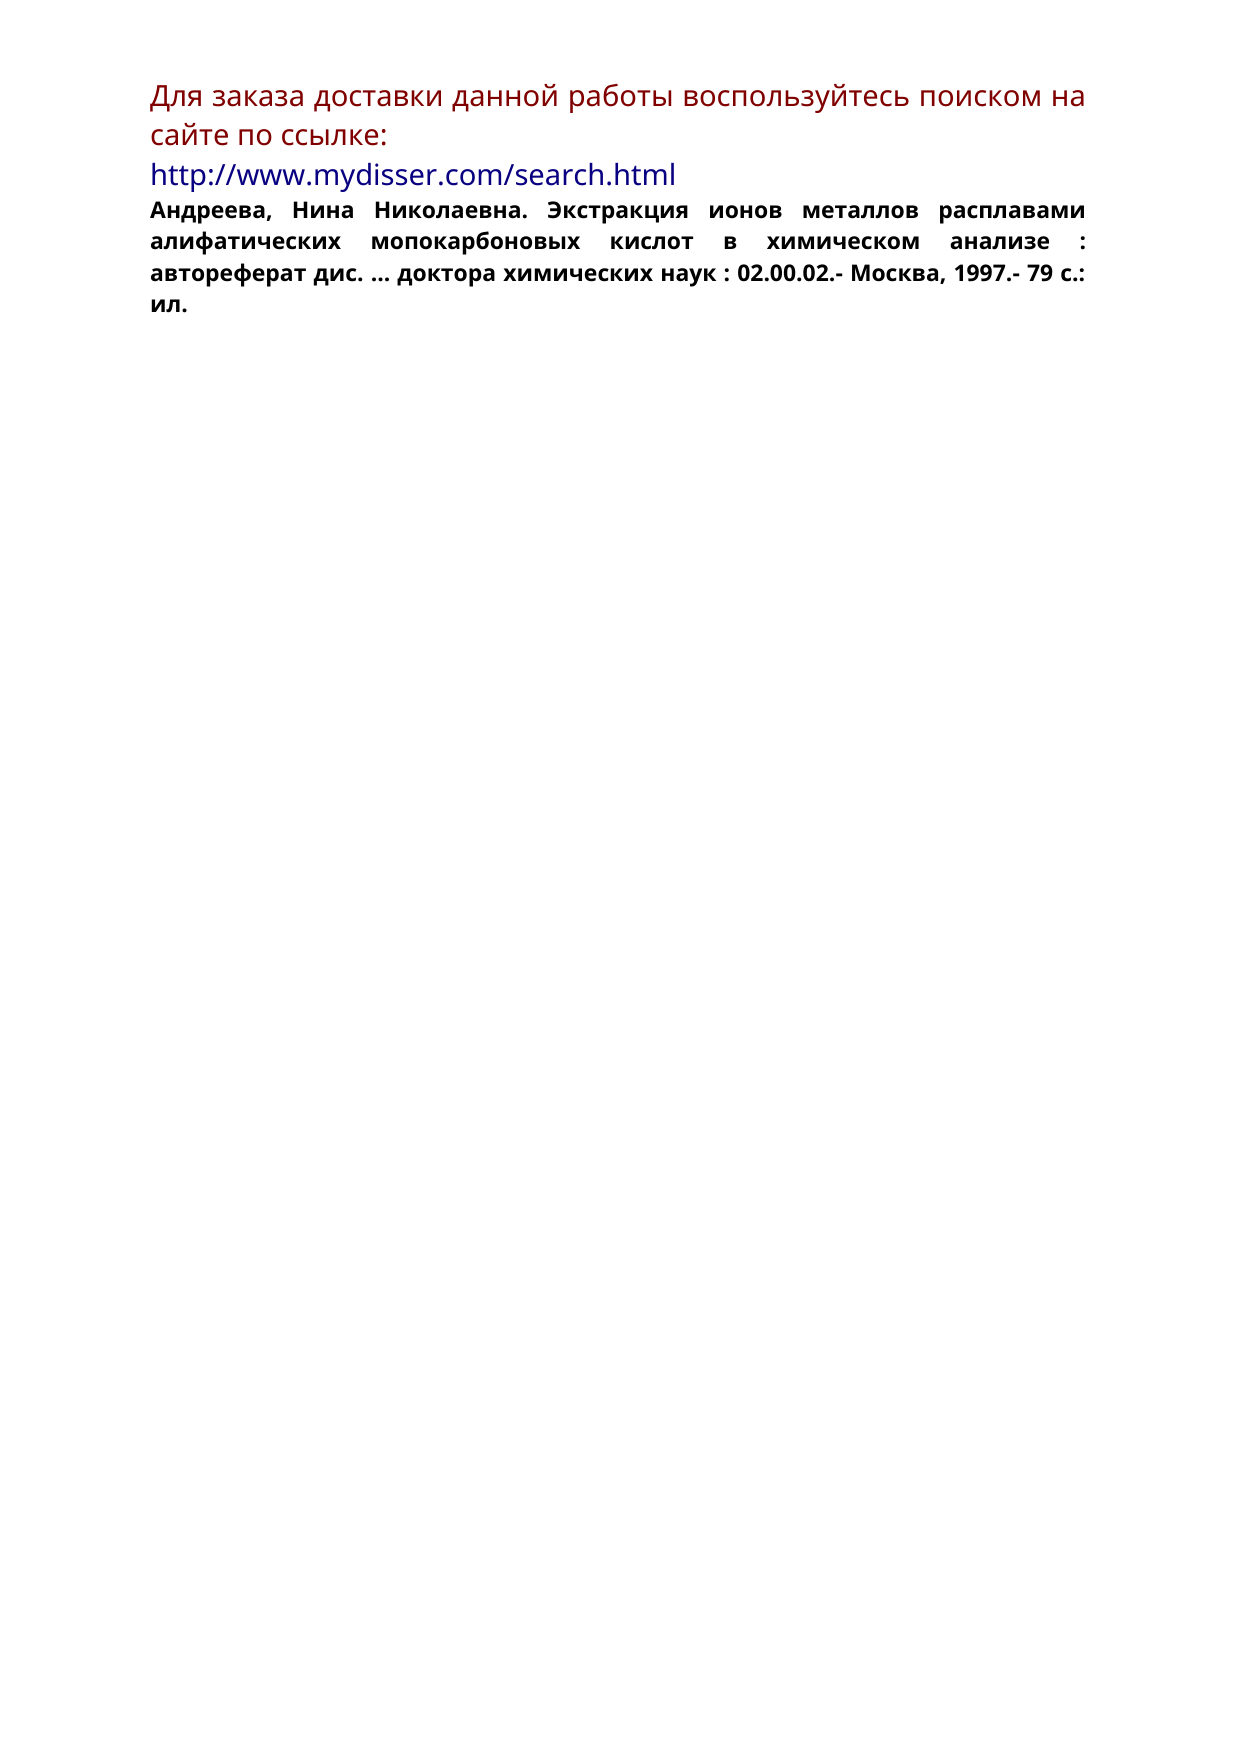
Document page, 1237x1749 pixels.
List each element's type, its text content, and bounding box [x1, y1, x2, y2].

text Андреева, Нина Николаевна. Экстракция ионов металлов расплавами алифатических мопокарбоновых кислот в химическом анализе : автореферат дис. ... доктора химических наук : 02.00.02.- Москва, 1997.- 79 с.: ил. [150, 194, 1086, 319]
